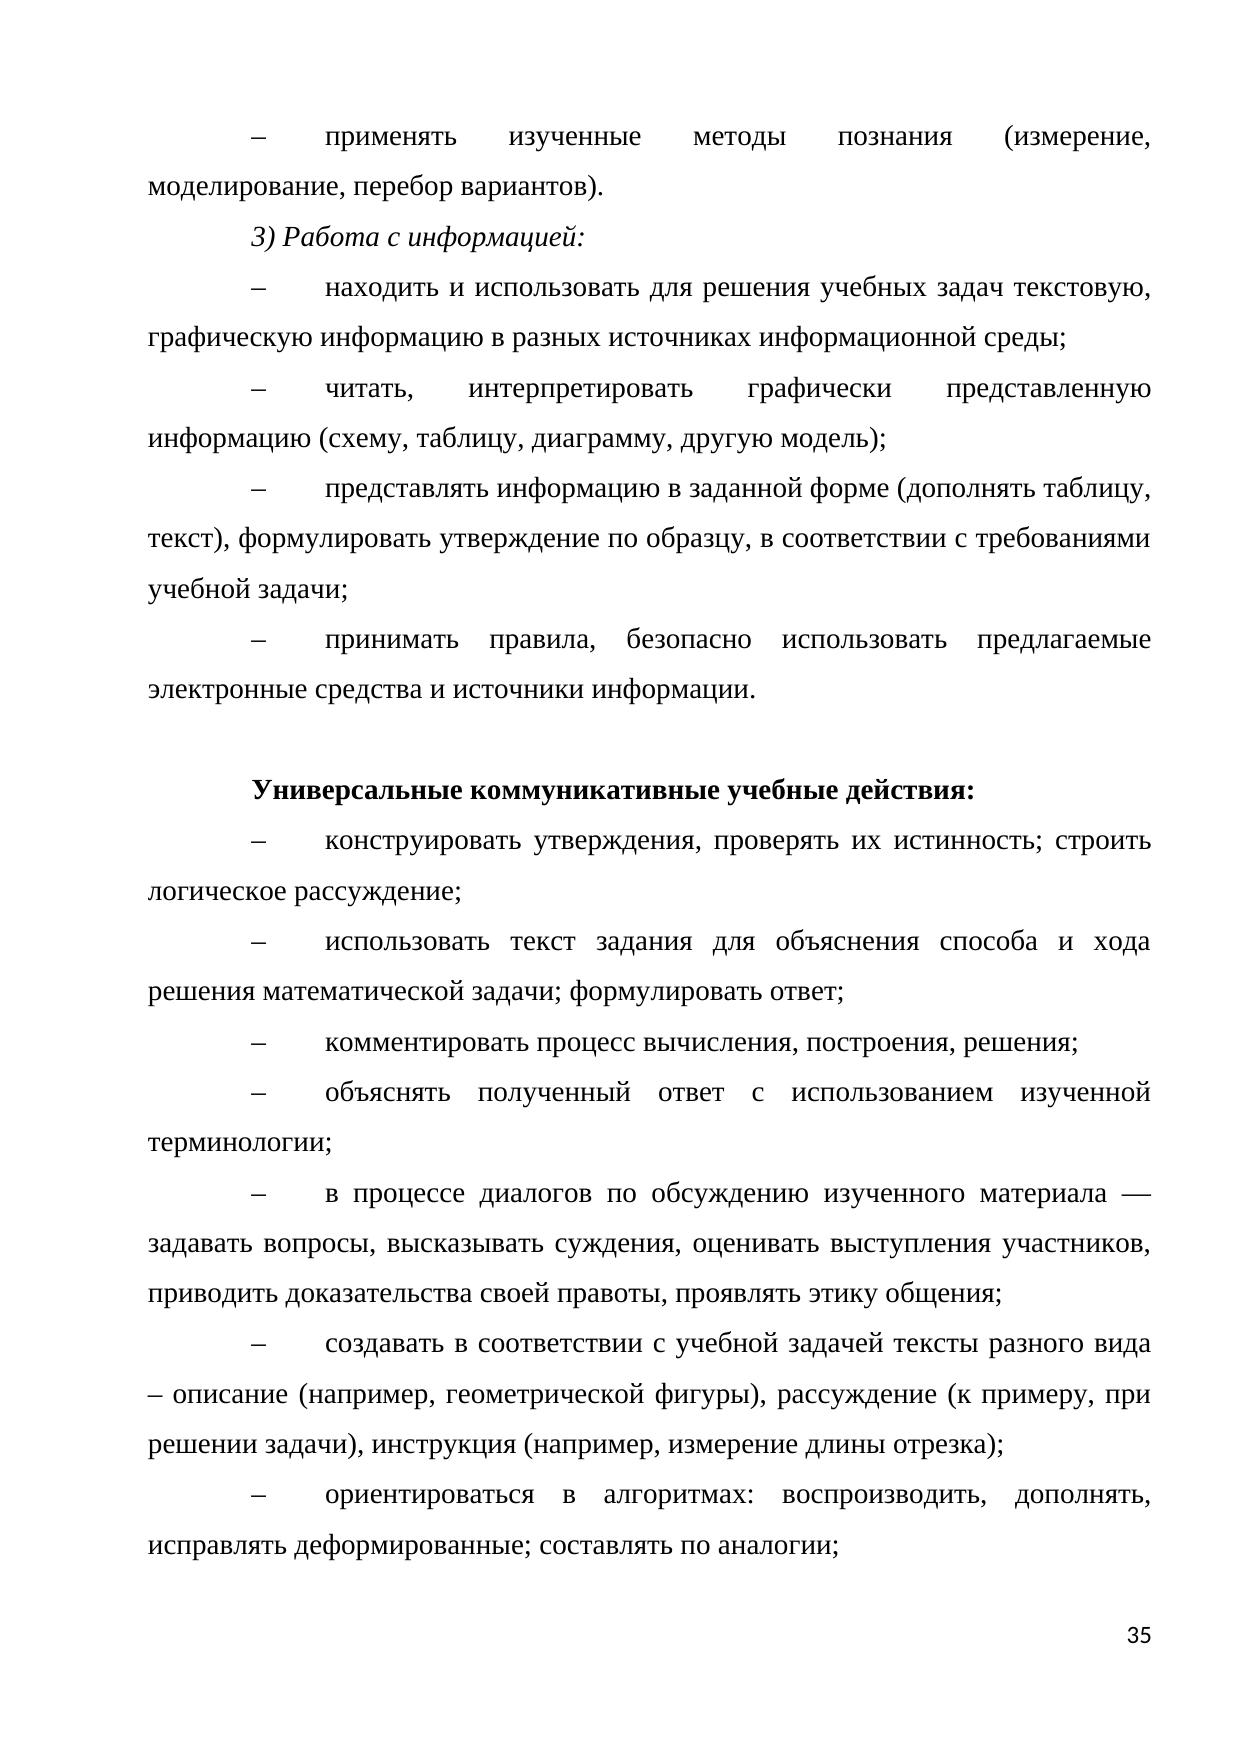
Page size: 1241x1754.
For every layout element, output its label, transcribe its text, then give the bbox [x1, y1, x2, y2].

list объяснять полученный ответ с использованием изученной терминологии; [148, 1074, 1152, 1158]
list представлять информацию в заданной форме (дополнять таблицу, текст), формулировать утверждение по образцу, в соответствии с требованиями учебной задачи; [148, 470, 1152, 604]
list ориентироваться в алгоритмах: воспроизводить, дополнять, исправлять деформированные; составлять по аналогии; [148, 1477, 1152, 1560]
list применять изученные методы познания (измерение, моделирование, перебор вариантов). [148, 118, 1152, 202]
list в процессе диалогов по обсуждению изученного материала — задавать вопросы, высказывать суждения, оценивать выступления участников, приводить доказательства своей правоты, проявлять этику общения; [148, 1175, 1152, 1309]
list принимать правила, безопасно использовать предлагаемые электронные средства и источники информации. [148, 621, 1152, 705]
list читать, интерпретировать графически представленную информацию (схему, таблицу, диаграмму, другую модель); [148, 370, 1152, 453]
list использовать текст задания для объяснения способа и хода решения математической задачи; формулировать ответ; [148, 923, 1152, 1007]
list конструировать утверждения, проверять их истинность; строить логическое рассуждение; [148, 822, 1152, 906]
list комментировать процесс вычисления, построения, решения; [148, 1024, 1152, 1057]
list находить и использовать для решения учебных задач текстовую, графическую информацию в разных источниках информационной среды; [148, 269, 1152, 353]
text Универсальные коммуникативные учебные действия: [148, 772, 1152, 806]
list создавать в соответствии с учебной задачей тексты разного вида – описание (например, геометрической фигуры), рассуждение (к примеру, при решении задачи), инструкция (например, измерение длины отрезка); [148, 1326, 1152, 1460]
list 3) Работа с информацией: [148, 219, 1152, 252]
